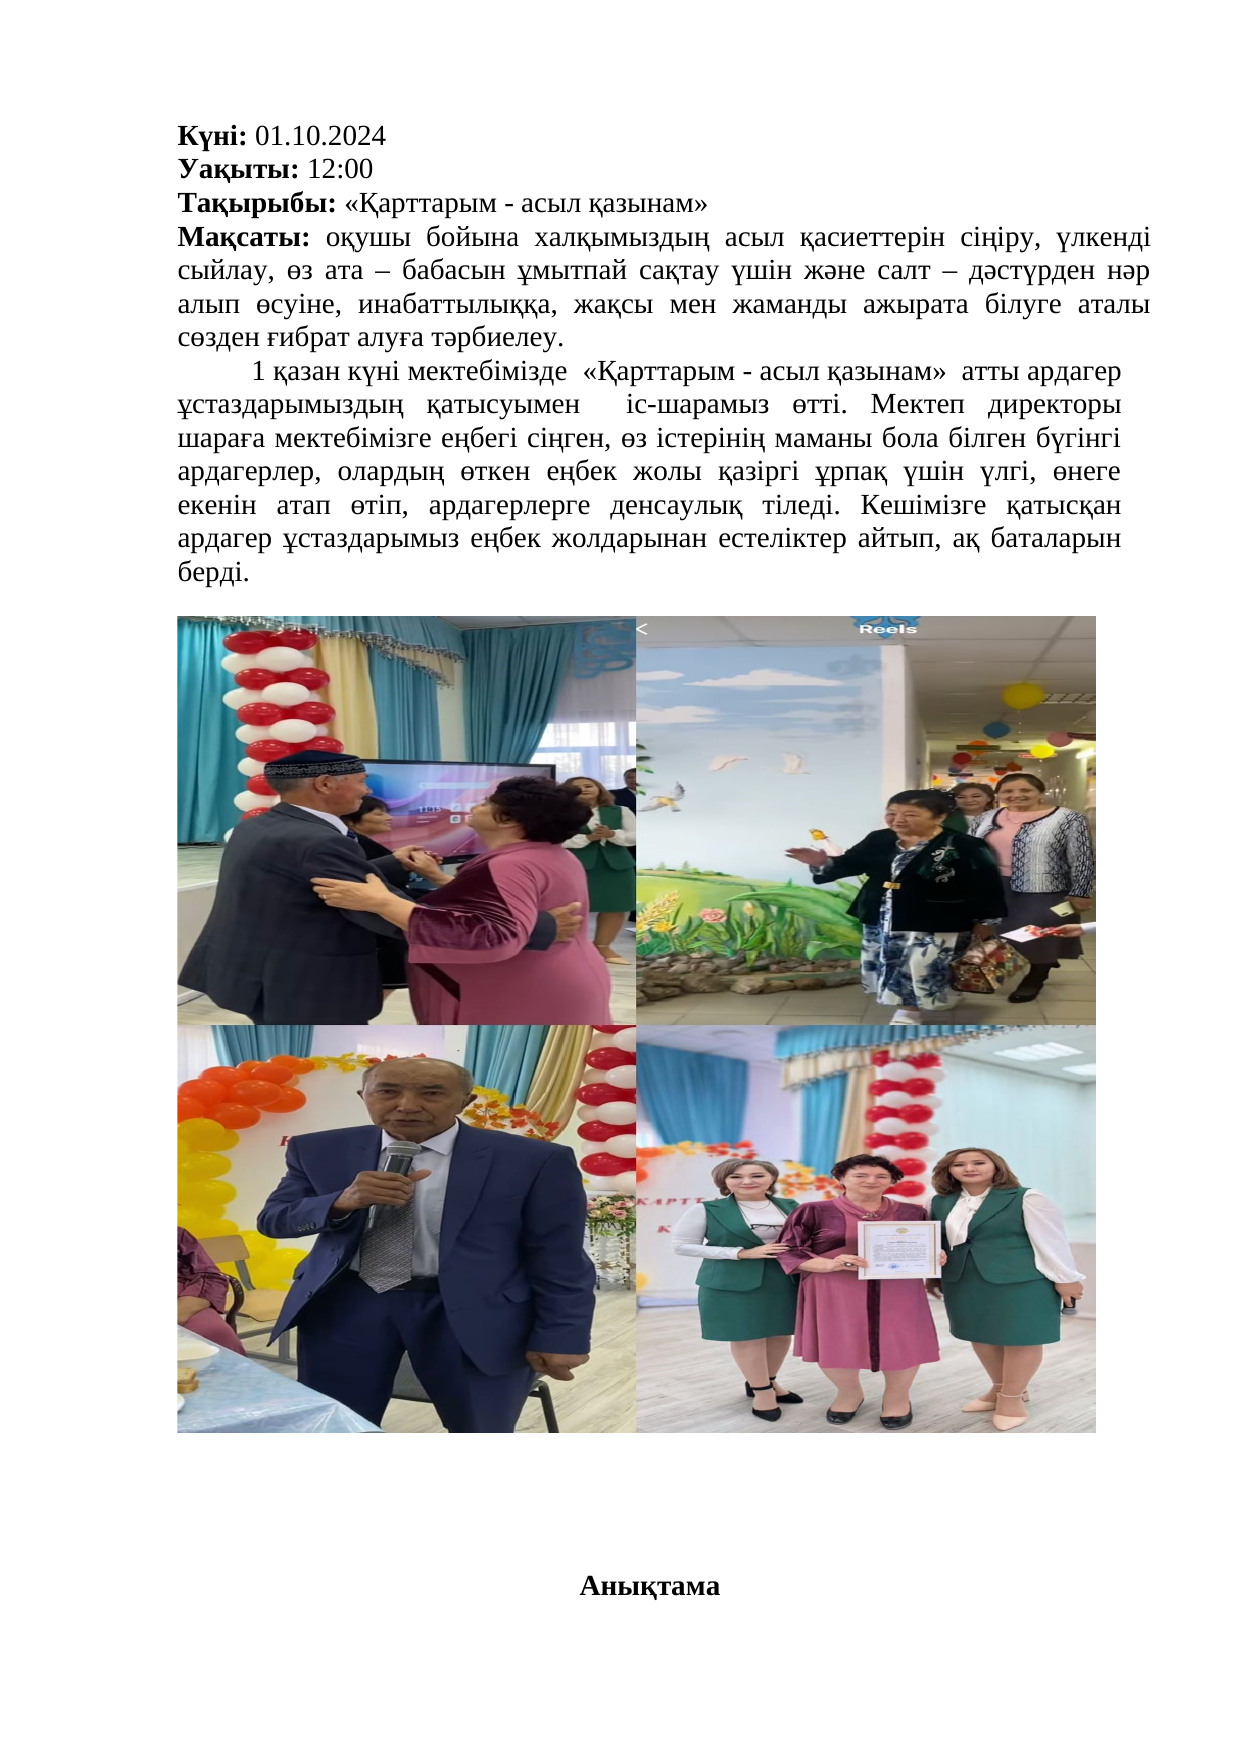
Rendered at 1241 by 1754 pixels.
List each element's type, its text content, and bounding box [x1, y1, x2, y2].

text 1 қазан күні мектебімізде «Қарттарым - асыл қазынам» атты ардагер ұстаздарымыздың қатысуымен іс-шарамыз өтті. Мектеп директоры шараға мектебімізге еңбегі сіңген, өз істерінің маманы бола білген бүгінгі ардагерлер, олардың өткен еңбек жолы қазіргі ұрпақ үшін үлгі, өнеге екенін атап өтіп, ардагерлерге денсаулық тіледі. Кешімізге қатысқан ардагер ұстаздарымыз еңбек жолдарынан естеліктер айтып, ақ баталарын берді. [177, 353, 1122, 588]
text Уақыты: 12:00 [177, 152, 1122, 185]
text Тақырыбы: «Қарттарым - асыл қазынам» [177, 185, 1122, 219]
picture [177, 616, 1096, 1433]
text Мақсаты: оқушы бойына халқымыздың асыл қасиеттерін сіңіру, үлкенді сыйлау, өз ата – бабасын ұмытпай сақтау үшін және салт – дәстүрден нәр алып өсуіне, инабаттылыққа, жақсы мен жаманды ажырата білуге аталы сөзден ғибрат алуға тәрбиелеу. [177, 219, 1152, 353]
text Күні: 01.10.2024 [177, 118, 1122, 152]
text Анықтама [177, 1568, 1122, 1601]
